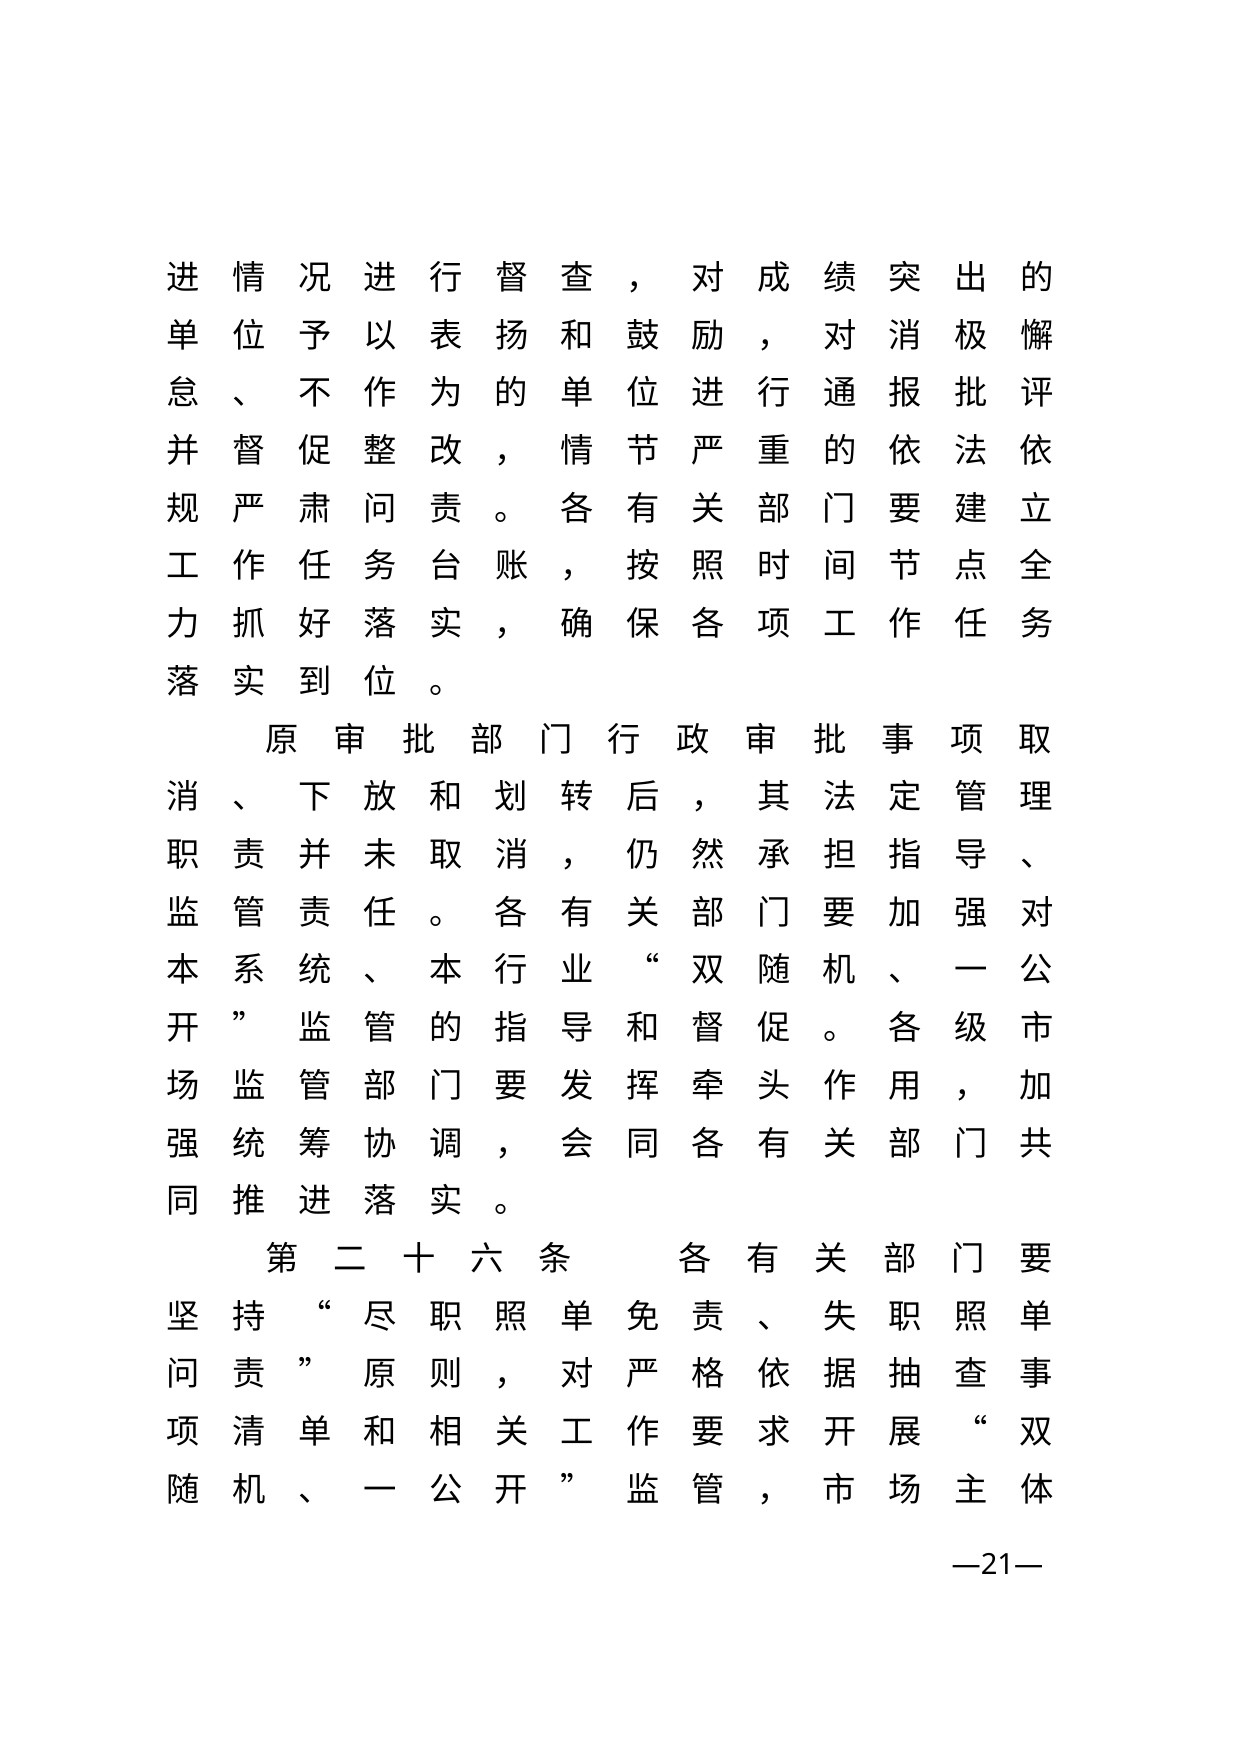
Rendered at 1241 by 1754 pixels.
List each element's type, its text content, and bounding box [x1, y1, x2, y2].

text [167, 1227, 1085, 1516]
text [167, 246, 1085, 708]
text 原审批部门行政审批事项取消、下放和划转后，其法定管理职责并未取消，仍然承担指导、监管责任。各有关部门要加强对本系统、本行业“双随机、一公开”监管的指导和督促。各级市场监管部门要发挥牵头作用，加强统筹协调，会同各有关部门共同推进落实。 [167, 708, 1085, 1227]
